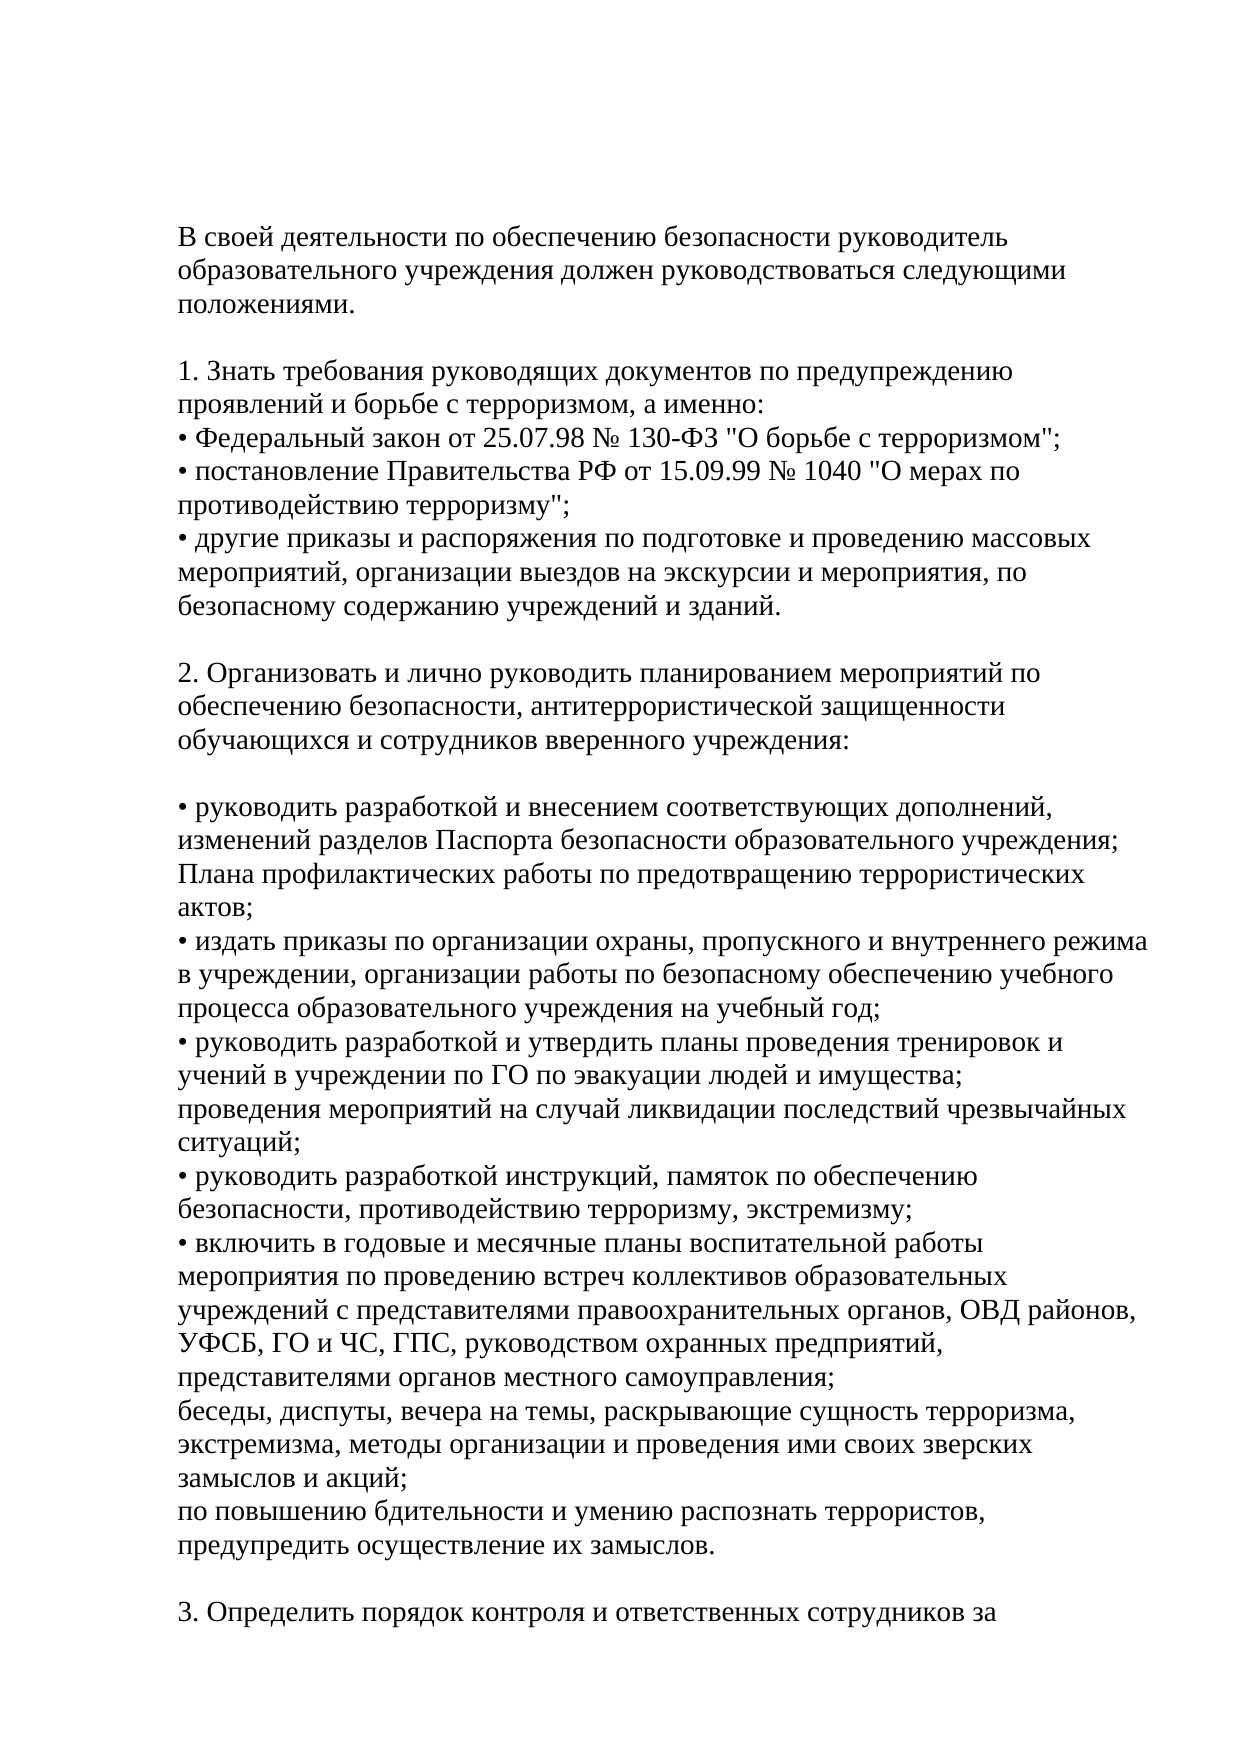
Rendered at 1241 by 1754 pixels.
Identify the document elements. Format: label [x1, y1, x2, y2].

text [177, 219, 1152, 1627]
